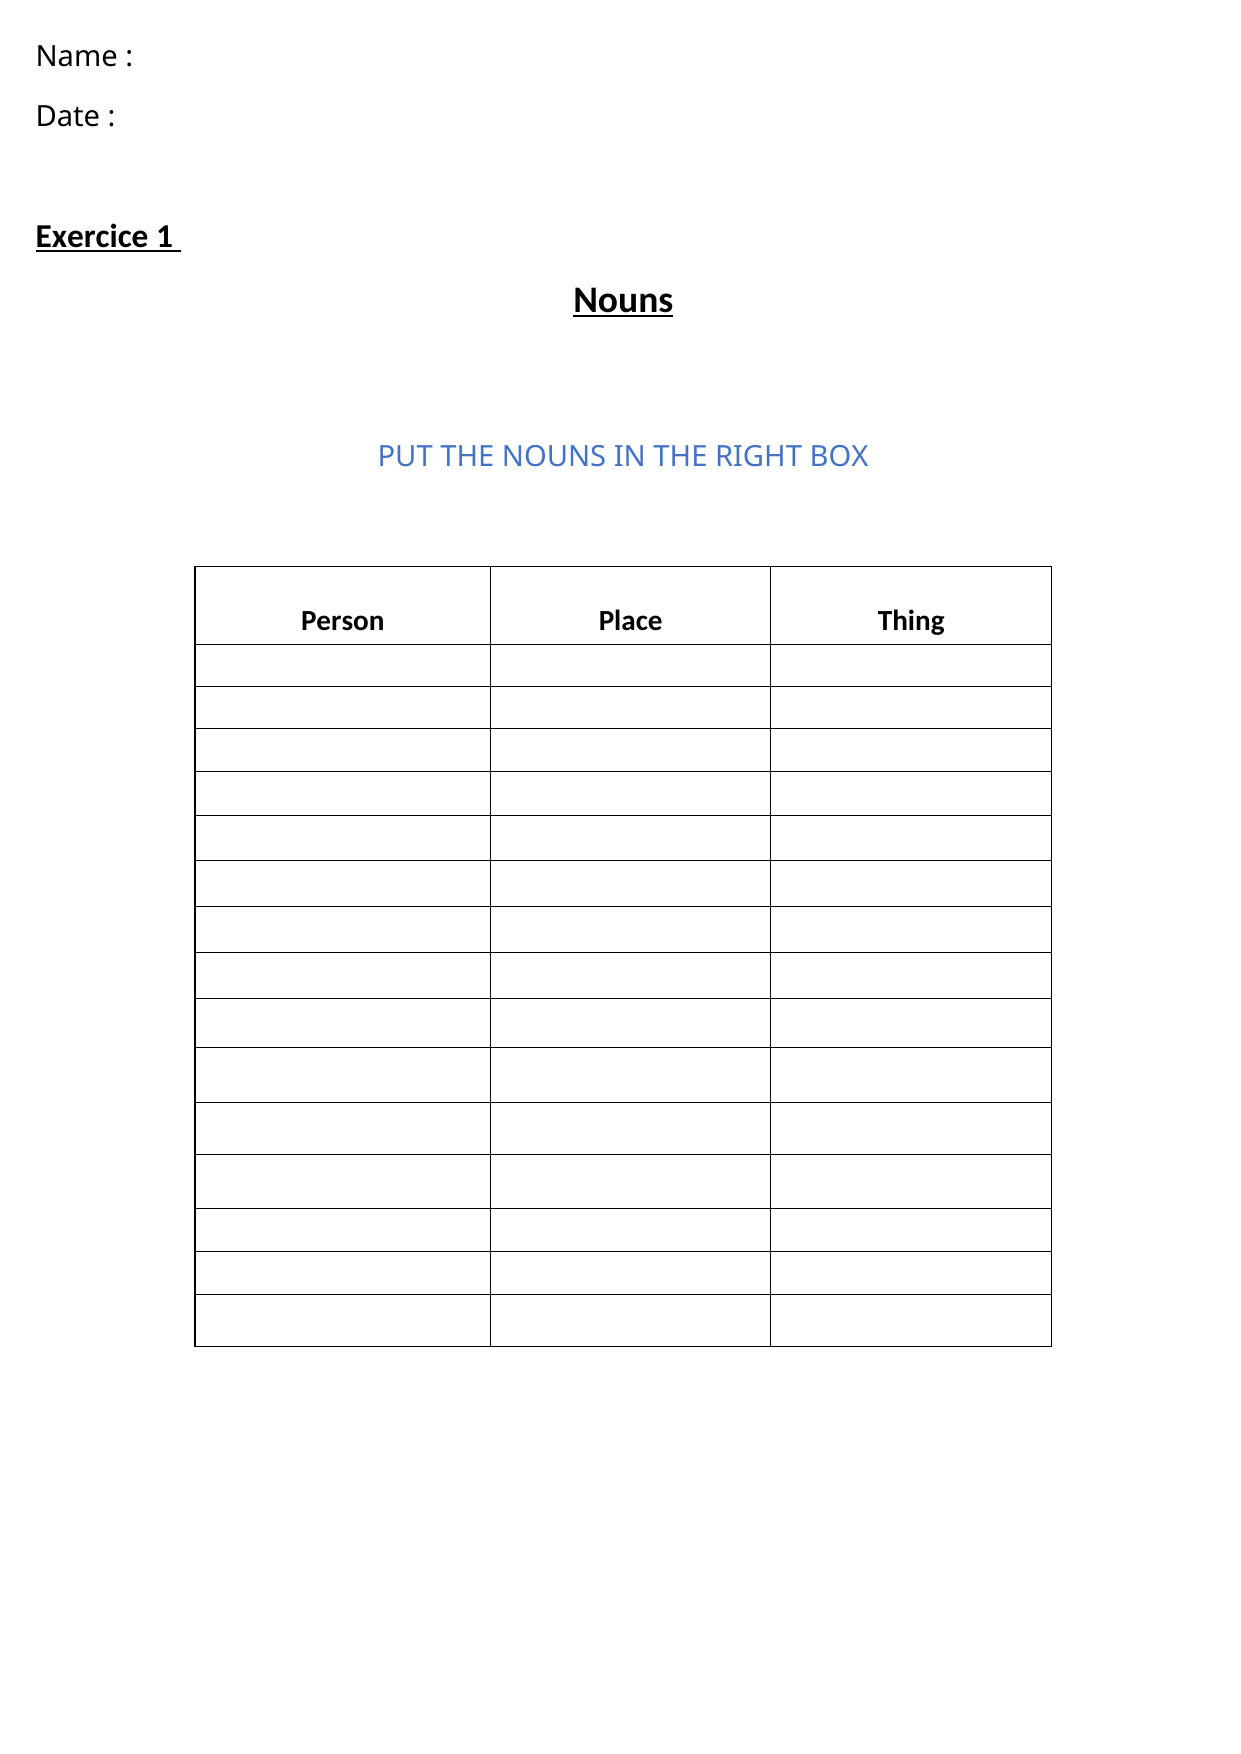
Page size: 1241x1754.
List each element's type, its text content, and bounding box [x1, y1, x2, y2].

table_cell [196, 816, 490, 860]
table_cell [491, 953, 770, 998]
table_header Person [196, 567, 490, 643]
table_cell [771, 772, 1051, 814]
table_cell [491, 999, 770, 1047]
table_cell [196, 1252, 490, 1294]
table_cell [196, 1209, 490, 1251]
table_cell [491, 1155, 770, 1208]
table_cell [196, 953, 490, 998]
table_cell [491, 1048, 770, 1102]
table_cell [771, 729, 1051, 771]
table_cell [771, 953, 1051, 998]
table_cell [196, 1155, 490, 1208]
table_cell [771, 645, 1051, 686]
table_header Thing [771, 567, 1051, 643]
table_cell [491, 861, 770, 906]
table_cell [491, 687, 770, 728]
text Exercice 1 [35, 215, 1211, 256]
table_cell [771, 1155, 1051, 1208]
table_header Place [491, 567, 770, 643]
table_cell [771, 999, 1051, 1047]
table_cell [491, 1252, 770, 1294]
table_cell [491, 907, 770, 952]
table_cell [196, 1048, 490, 1102]
table_cell [196, 645, 490, 686]
table_cell [196, 861, 490, 906]
table_cell [771, 1048, 1051, 1102]
table_cell [771, 861, 1051, 906]
table_cell [196, 907, 490, 952]
table_cell [491, 645, 770, 686]
table_cell [771, 1103, 1051, 1154]
table_cell [771, 687, 1051, 728]
table_cell [491, 816, 770, 860]
table_cell [196, 687, 490, 728]
table_cell [771, 1252, 1051, 1294]
table_cell [196, 1103, 490, 1154]
table_cell [491, 729, 770, 771]
text Name : [35, 35, 1211, 75]
table_cell [771, 1295, 1051, 1346]
table_cell [771, 816, 1051, 860]
text Nouns [35, 276, 1211, 321]
table_cell [196, 1295, 490, 1346]
table_cell [771, 907, 1051, 952]
table_cell [491, 772, 770, 814]
table_cell [196, 729, 490, 771]
table_cell [196, 772, 490, 814]
table_cell [491, 1103, 770, 1154]
table_cell [491, 1295, 770, 1346]
text PUT THE NOUNS IN THE RIGHT BOX [35, 436, 1211, 475]
table_cell [196, 999, 490, 1047]
table_cell [771, 1209, 1051, 1251]
text Date : [35, 95, 1211, 134]
table_cell [491, 1209, 770, 1251]
